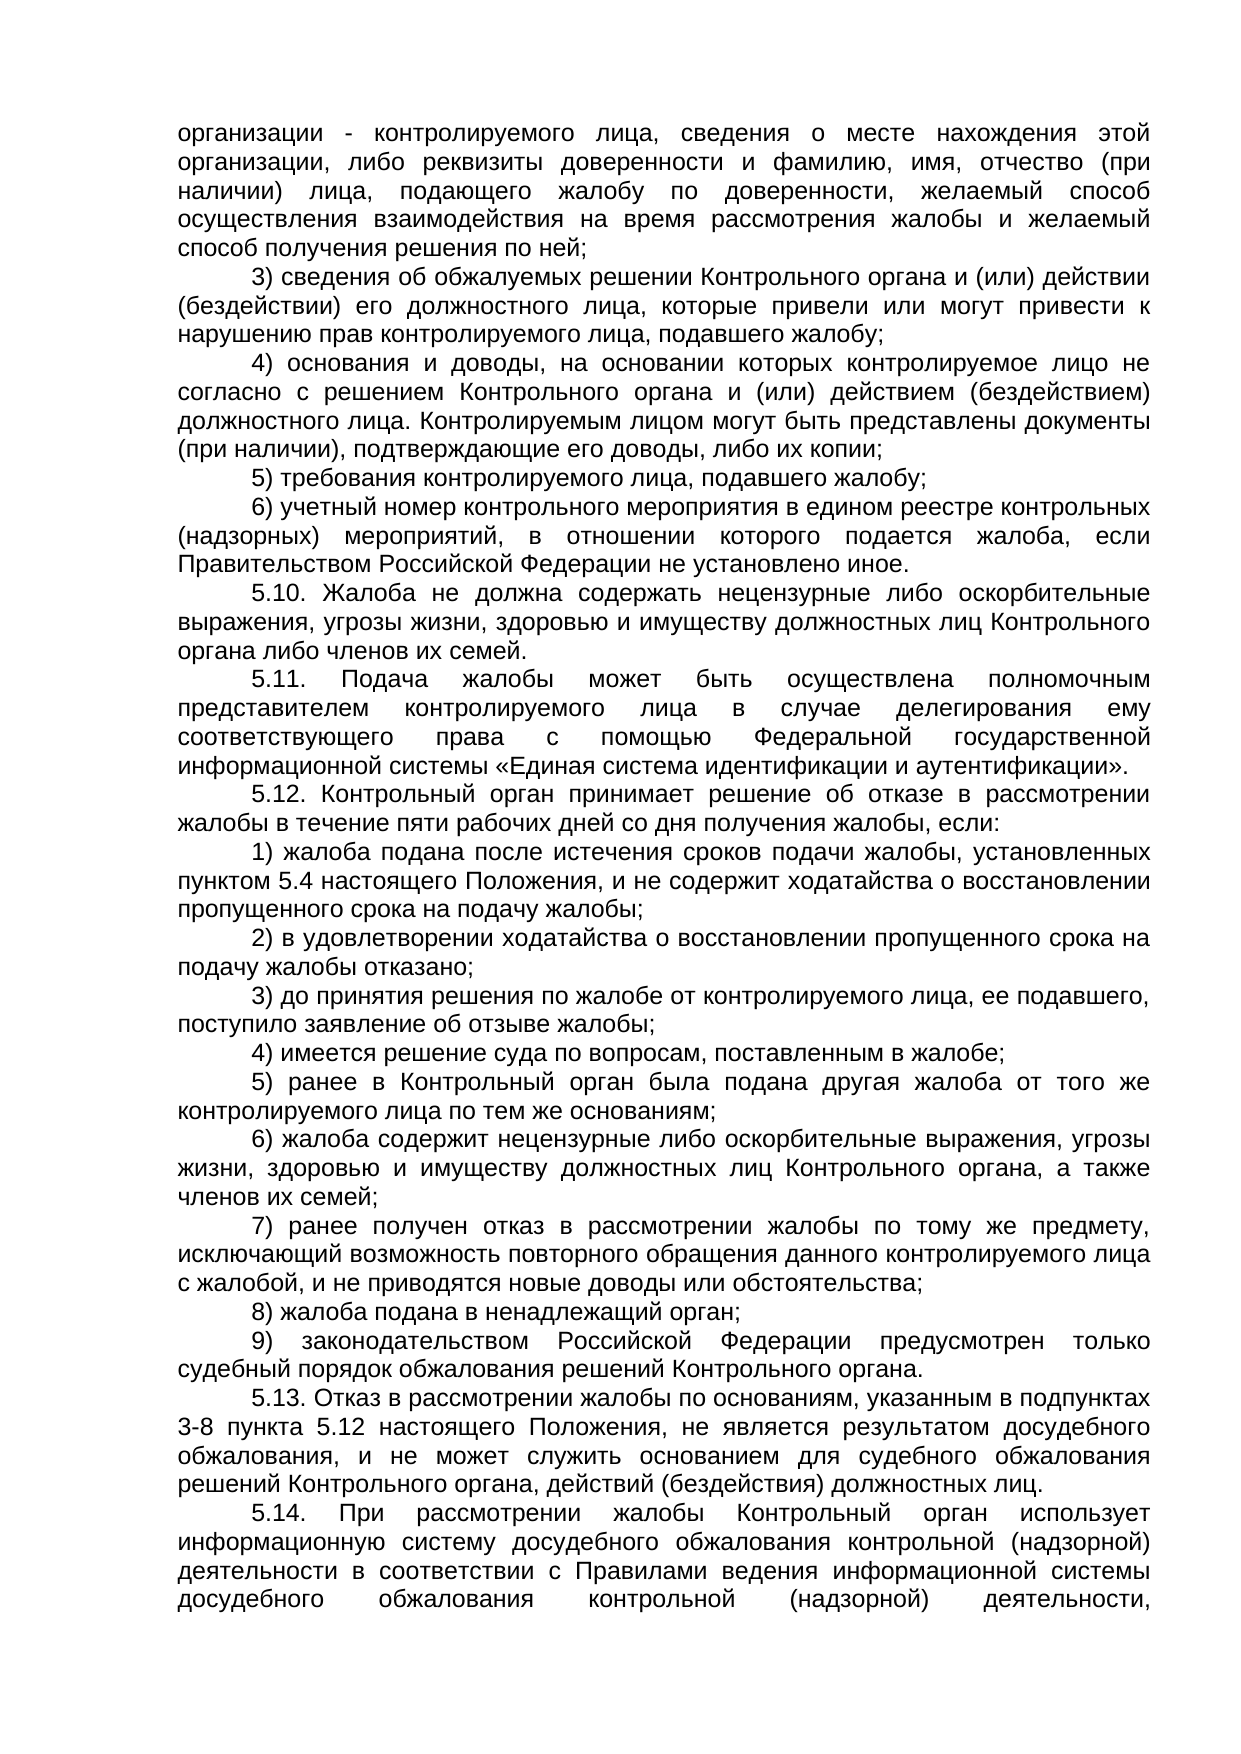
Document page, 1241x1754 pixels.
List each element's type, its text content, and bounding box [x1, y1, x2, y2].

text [177, 1498, 1152, 1613]
text 4) имеется решение суда по вопросам, поставленным в жалобе; [177, 1038, 1152, 1067]
text 5.11. Подача жалобы может быть осуществлена полномочным представителем контролируемого лица в случае делегирования ему соответствующего права с помощью Федеральной государственной информационной системы «Единая система идентификации и аутентификации». [177, 664, 1152, 779]
text 3) сведения об обжалуемых решении Контрольного органа и (или) действии (бездействии) его должностного лица, которые привели или могут привести к нарушению прав контролируемого лица, подавшего жалобу; [177, 262, 1152, 348]
text 5.13. Отказ в рассмотрении жалобы по основаниям, указанным в подпунктах 3-8 пункта 5.12 настоящего Положения, не является результатом досудебного обжалования, и не может служить основанием для судебного обжалования решений Контрольного органа, действий (бездействия) должностных лиц. [177, 1383, 1152, 1498]
text 4) основания и доводы, на основании которых контролируемое лицо не согласно с решением Контрольного органа и (или) действием (бездействием) должностного лица. Контролируемым лицом могут быть представлены документы (при наличии), подтверждающие его доводы, либо их копии; [177, 348, 1152, 463]
text 5.10. Жалоба не должна содержать нецензурные либо оскорбительные выражения, угрозы жизни, здоровью и имуществу должностных лиц Контрольного органа либо членов их семей. [177, 578, 1152, 664]
text 2) в удовлетворении ходатайства о восстановлении пропущенного срока на подачу жалобы отказано; [177, 923, 1152, 981]
text 3) до принятия решения по жалобе от контролируемого лица, ее подавшего, поступило заявление об отзыве жалобы; [177, 981, 1152, 1038]
text 1) жалоба подана после истечения сроков подачи жалобы, установленных пунктом 5.4 настоящего Положения, и не содержит ходатайства о восстановлении пропущенного срока на подачу жалобы; [177, 837, 1152, 923]
text 5) требования контролируемого лица, подавшего жалобу; [177, 463, 1152, 492]
text 6) учетный номер контрольного мероприятия в едином реестре контрольных (надзорных) мероприятий, в отношении которого подается жалоба, если Правительством Российской Федерации не установлено иное. [177, 492, 1152, 578]
text 7) ранее получен отказ в рассмотрении жалобы по тому же предмету, исключающий возможность повторного обращения данного контролируемого лица с жалобой, и не приводятся новые доводы или обстоятельства; [177, 1211, 1152, 1297]
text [177, 118, 1152, 262]
text 6) жалоба содержит нецензурные либо оскорбительные выражения, угрозы жизни, здоровью и имуществу должностных лиц Контрольного органа, а также членов их семей; [177, 1124, 1152, 1211]
text 5.12. Контрольный орган принимает решение об отказе в рассмотрении жалобы в течение пяти рабочих дней со дня получения жалобы, если: [177, 779, 1152, 837]
text 8) жалоба подана в ненадлежащий орган; [177, 1297, 1152, 1326]
text 9) законодательством Российской Федерации предусмотрен только судебный порядок обжалования решений Контрольного органа. [177, 1326, 1152, 1383]
text 5) ранее в Контрольный орган была подана другая жалоба от того же контролируемого лица по тем же основаниям; [177, 1067, 1152, 1124]
